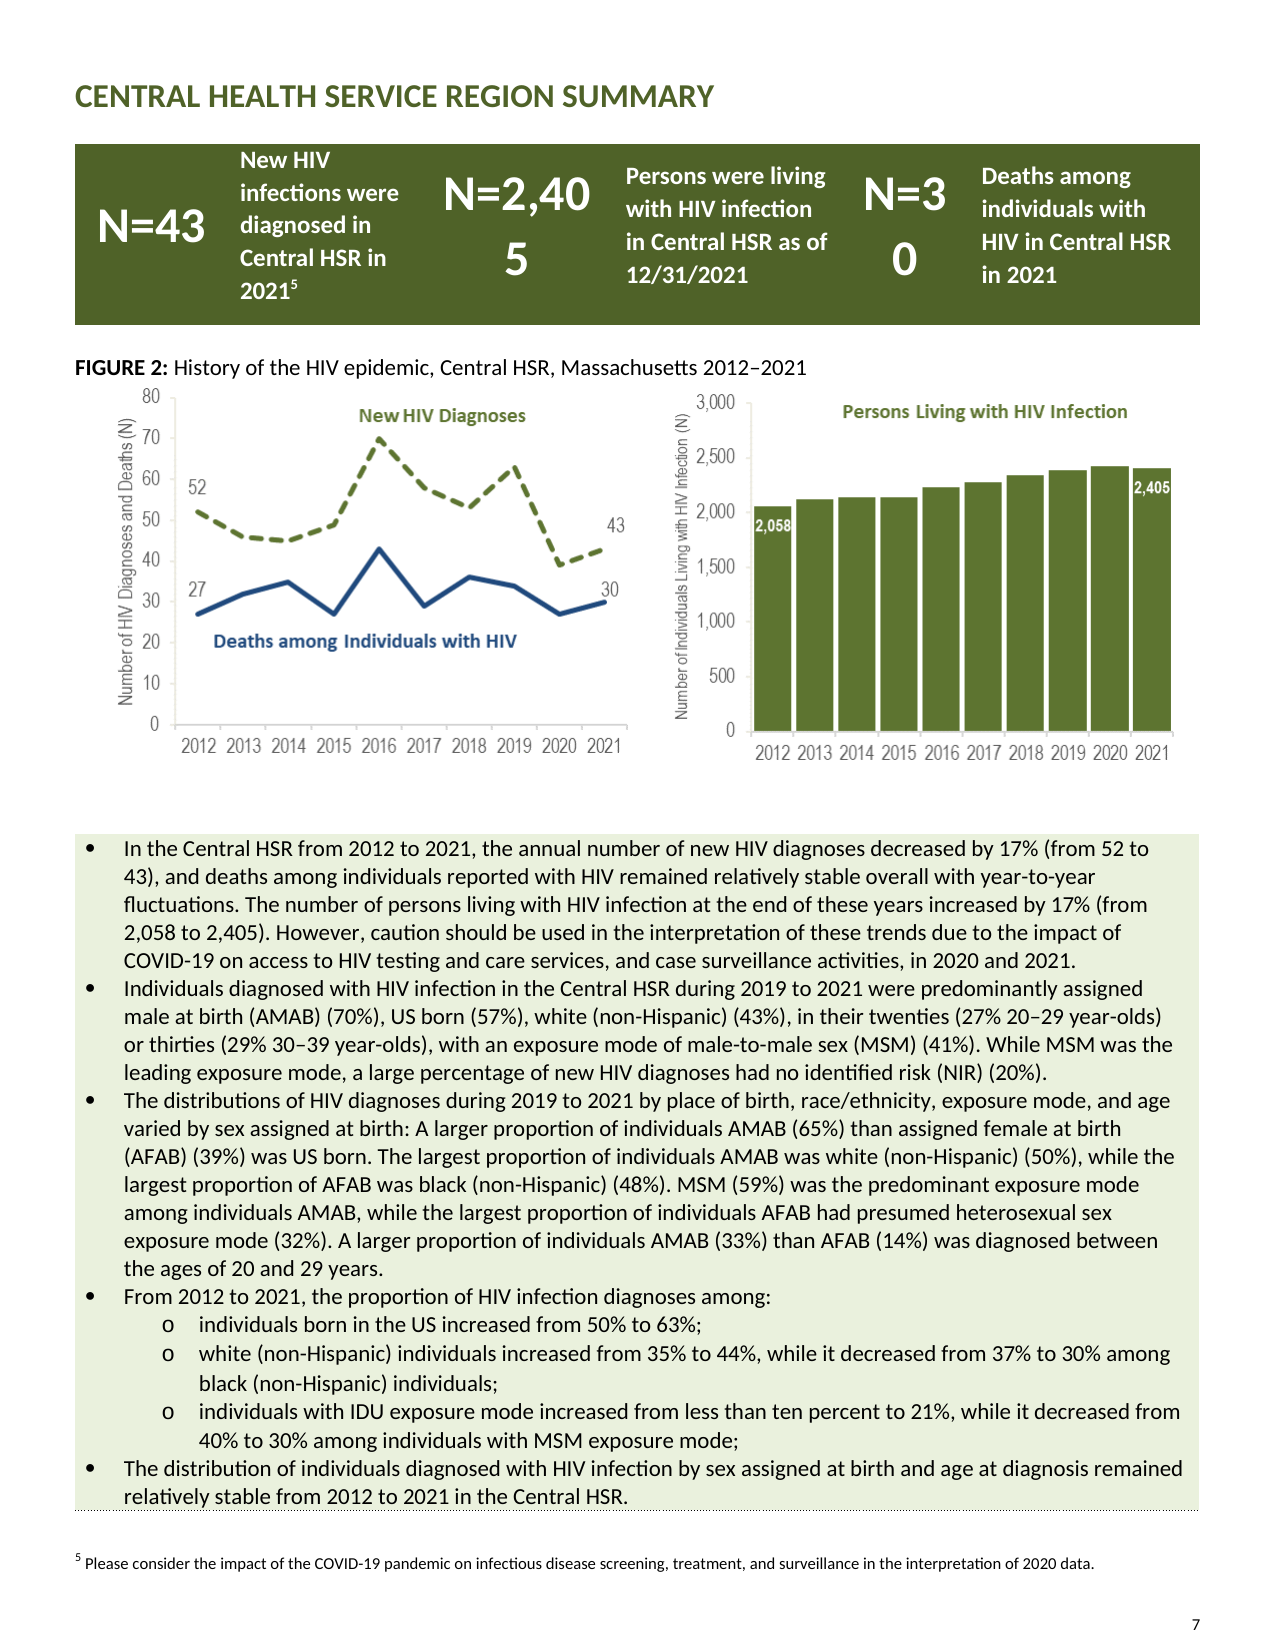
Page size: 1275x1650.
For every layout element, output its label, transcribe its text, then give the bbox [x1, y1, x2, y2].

picture [75, 381, 1196, 778]
table_header In the Central HSR from 2012 to 2021, the annual number of new HIV diagnoses decreased by 17% (from 52 to 43), and deaths among individuals reported with HIV remained relatively stable overall with year-to-year fluctuations. The number of persons living with HIV infection at the end of these years increased by 17% (from 2,058 to 2,405). However, caution should be used in the interpretation of these trends due to the impact of COVID-19 on access to HIV testing and care services, and case surveillance activities, in 2020 and 2021. Individuals diagnosed with HIV infection in the Central HSR during 2019 to 2021 were predominantly assigned male at birth (AMAB) (70%), US born (57%), white (non-Hispanic) (43%), in their twenties (27% 20–29 year-olds) or thirties (29% 30–39 year-olds), with an exposure mode of male-to-male sex (MSM) (41%). While MSM was the leading exposure mode, a large percentage of new HIV diagnoses had no identified risk (NIR) (20%). The distributions of HIV diagnoses during 2019 to 2021 by place of birth, race/ethnicity, exposure mode, and age varied by sex assigned at birth: A larger proportion of individuals AMAB (65%) than assigned female at birth (AFAB) (39%) was US born. The largest proportion of individuals AMAB was white (non-Hispanic) (50%), while the largest proportion of AFAB was black (non-Hispanic) (48%). MSM (59%) was the predominant exposure mode among individuals AMAB, while the largest proportion of individuals AFAB had presumed heterosexual sex exposure mode (32%). A larger proportion of individuals AMAB (33%) than AFAB (14%) was diagnosed between the ages of 20 and 29 years. From 2012 to 2021, the proportion of HIV infection diagnoses among: individuals born in the US increased from 50% to 63%; white (non-Hispanic) individuals increased from 35% to 44%, while it decreased from 37% to 30% among black (non-Hispanic) individuals; individuals with IDU exposure mode increased from less than ten percent to 21%, while it decreased from 40% to 30% among individuals with MSM exposure mode; The distribution of individuals diagnosed with HIV infection by sex assigned at birth and age at diagnosis remained relatively stable from 2012 to 2021 in the Central HSR. [75, 834, 1199, 1510]
table_header Persons were living with HIV infection in Central HSR as of 12/31/2021 [614, 144, 839, 325]
table_header N=43 [75, 144, 228, 325]
text CENTRAL HEALTH SERVICE REGION SUMMARY [75, 75, 1200, 116]
table_header N=30 [839, 144, 970, 325]
table_header New HIV infections were diagnosed in Central HSR in 2021 [229, 144, 420, 325]
table_header N=2,405 [420, 144, 614, 325]
table_header Deaths among individuals with HIV in Central HSR in 2021 [970, 144, 1200, 325]
